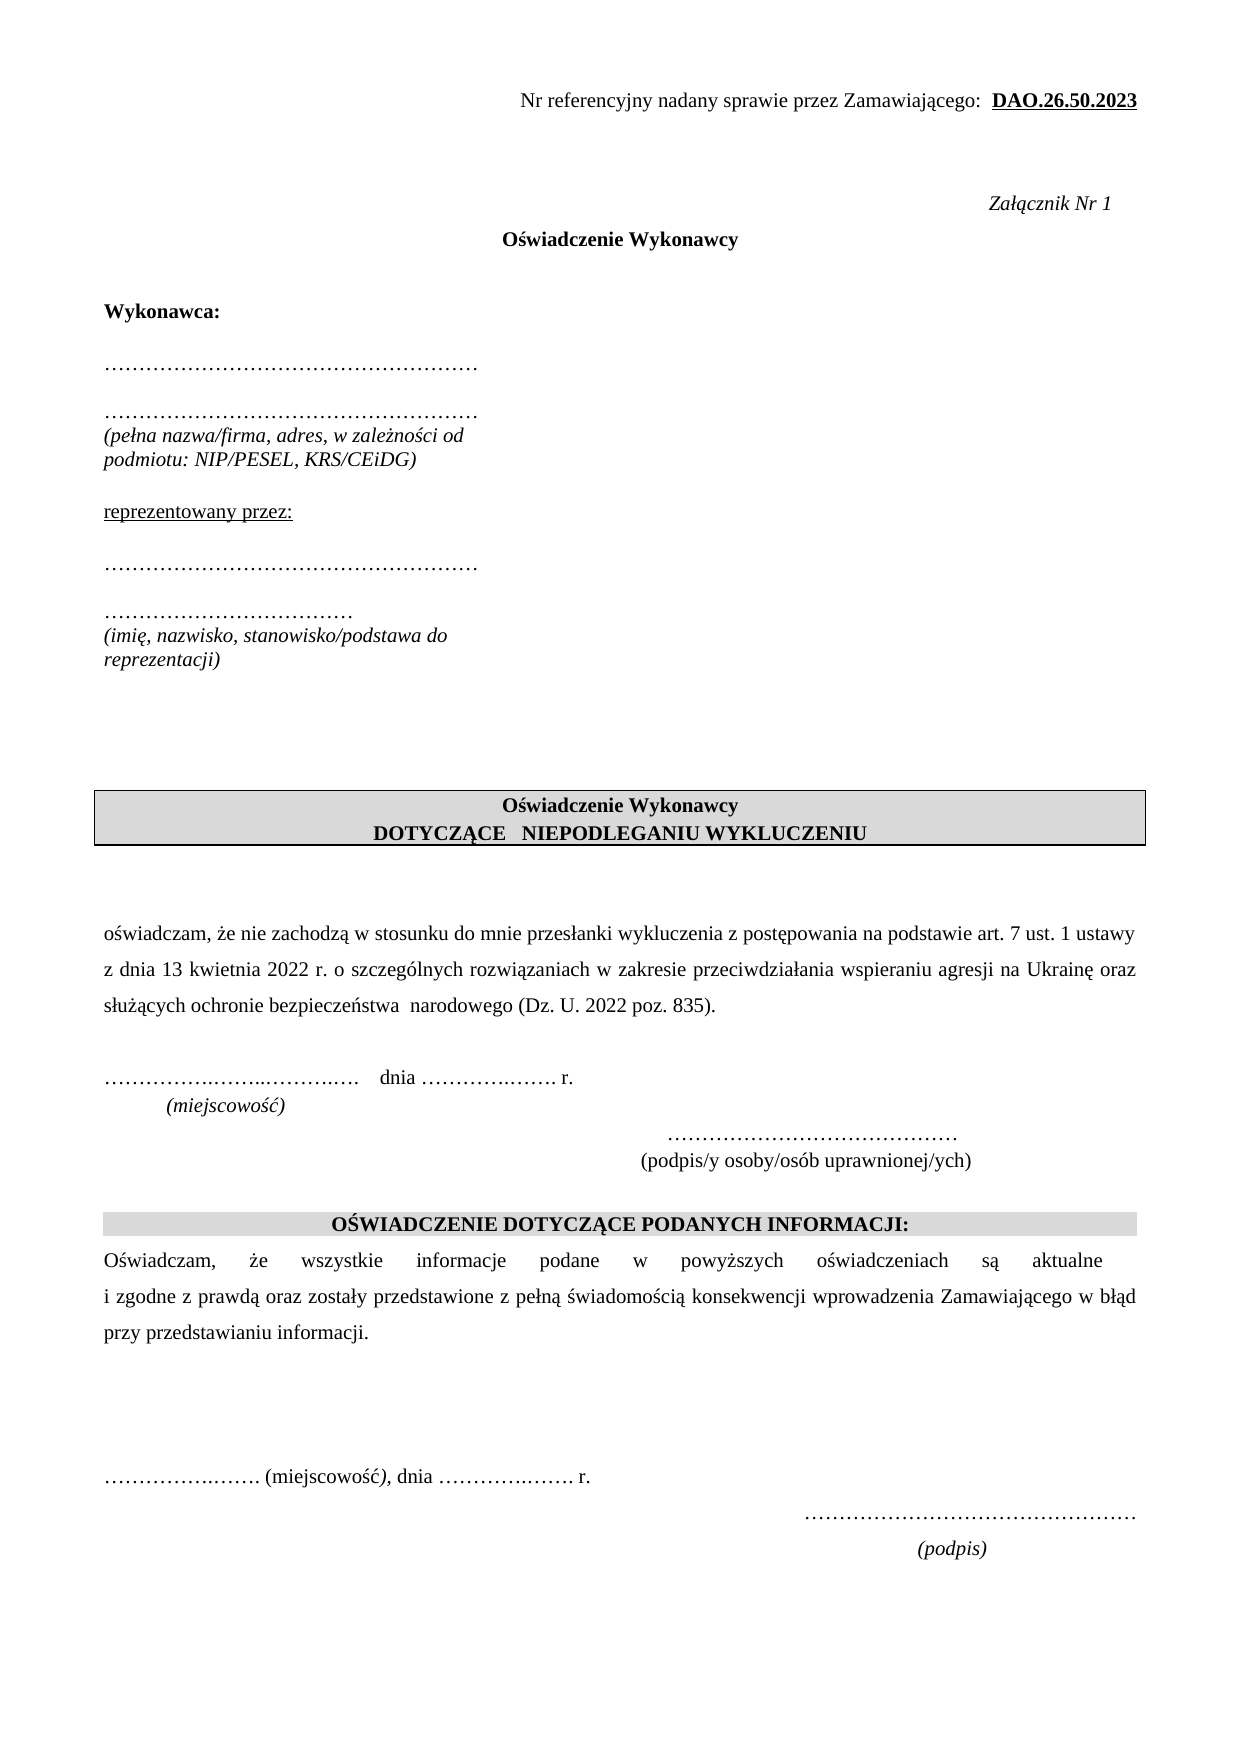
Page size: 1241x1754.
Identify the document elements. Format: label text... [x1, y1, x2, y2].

text ……………………………… [103, 599, 517, 623]
text (pełna nazwa/firma, adres, w zależności od podmiotu: NIP/PESEL, KRS/CEiDG) [103, 423, 517, 471]
text (miejscowość) [103, 1093, 1137, 1117]
text Nr referencyjny nadany sprawie przez Zamawiającego: DAO.26.50.2023 [103, 88, 1137, 112]
text Załącznik Nr 1 [841, 191, 1137, 215]
text (podpis/y osoby/osób uprawnionej/ych) [546, 1148, 1137, 1172]
text ……………………………………………… [103, 351, 517, 375]
text ………………………………………… [103, 1500, 1137, 1524]
text Oświadczenie Wykonawcy [103, 227, 1137, 251]
text oświadczam, że nie zachodzą w stosunku do mnie przesłanki wykluczenia z postępowania na podstawie art. 7 ust. 1 ustawy z dnia 13 kwietnia 2022 r. o szczególnych rozwiązaniach w zakresie przeciwdziałania wspieraniu agresji na Ukrainę oraz służących ochronie bezpieczeństwa narodowego (Dz. U. 2022 poz. 835). [103, 921, 1137, 1017]
text Oświadczam, że wszystkie informacje podane w powyższych oświadczeniach są aktualne i zgodne z prawdą oraz zostały przedstawione z pełną świadomością konsekwencji wprowadzenia Zamawiającego w błąd przy przedstawianiu informacji. [103, 1248, 1137, 1344]
text Oświadczenie Wykonawcy [95, 791, 1145, 817]
text reprezentowany przez: [103, 499, 1137, 523]
text ……………………………………………… [103, 551, 517, 574]
text …………….……..……….…. dnia ………….……. r. [103, 1065, 1137, 1089]
text Wykonawca: [103, 299, 1137, 323]
text OŚWIADCZENIE DOTYCZĄCE PODANYCH INFORMACJI: [103, 1212, 1137, 1236]
text (podpis) [693, 1536, 1137, 1560]
text DOTYCZĄCE NIEPODLEGANIU WYKLUCZENIU [95, 817, 1145, 844]
text …………….……. (miejscowość), dnia ………….……. r. [103, 1464, 1137, 1488]
text ……………………………………………… [103, 399, 517, 423]
text (imię, nazwisko, stanowisko/podstawa do reprezentacji) [103, 623, 517, 671]
text …………………………………… [103, 1121, 1137, 1144]
